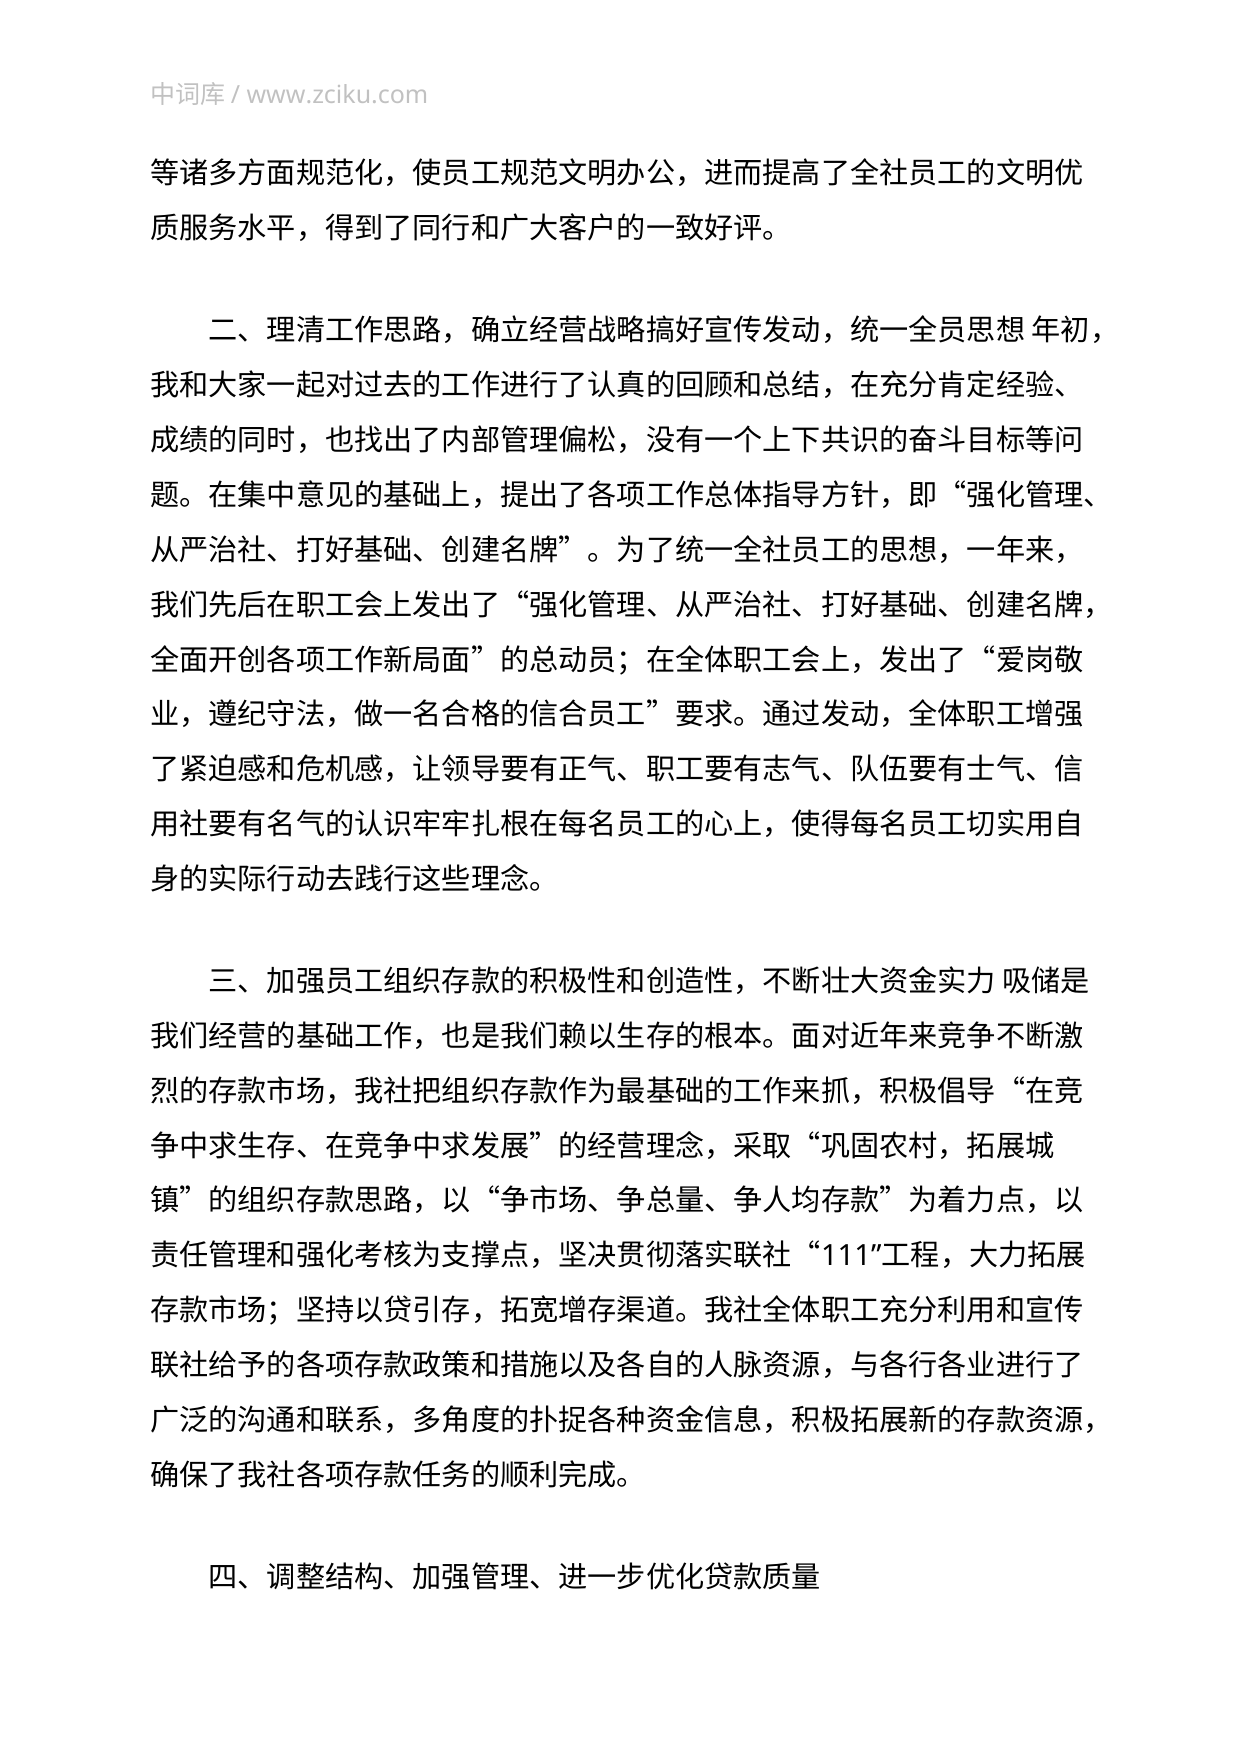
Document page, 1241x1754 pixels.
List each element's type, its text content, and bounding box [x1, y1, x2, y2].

text 二、理清工作思路，确立经营战略搞好宣传发动，统一全员思想 年初，我和大家一起对过去的工作进行了认真的回顾和总结，在充分肯定经验、成绩的同时，也找出了内部管理偏松，没有一个上下共识的奋斗目标等问题。在集中意见的基础上，提出了各项工作总体指导方针，即“强化管理、从严治社、打好基础、创建名牌”。为了统一全社员工的思想，一年来，我们先后在职工会上发出了“强化管理、从严治社、打好基础、创建名牌，全面开创各项工作新局面”的总动员；在全体职工会上，发出了“爱岗敬业，遵纪守法，做一名合格的信合员工”要求。通过发动，全体职工增强了紧迫感和危机感，让领导要有正气、职工要有志气、队伍要有士气、信用社要有名气的认识牢牢扎根在每名员工的心上，使得每名员工切实用自身的实际行动去践行这些理念。 [150, 307, 1090, 898]
text 四、调整结构、加强管理、进一步优化贷款质量 [150, 1553, 1090, 1596]
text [150, 150, 1090, 247]
text 三、加强员工组织存款的积极性和创造性，不断壮大资金实力 吸储是我们经营的基础工作，也是我们赖以生存的根本。面对近年来竞争不断激烈的存款市场，我社把组织存款作为最基础的工作来抓，积极倡导“在竞争中求生存、在竞争中求发展”的经营理念，采取“巩固农村，拓展城镇”的组织存款思路，以“争市场、争总量、争人均存款”为着力点，以责任管理和强化考核为支撑点，坚决贯彻落实联社“111”工程，大力拓展存款市场；坚持以贷引存，拓宽增存渠道。我社全体职工充分利用和宣传联社给予的各项存款政策和措施以及各自的人脉资源，与各行各业进行了广泛的沟通和联系，多角度的扑捉各种资金信息，积极拓展新的存款资源，确保了我社各项存款任务的顺利完成。 [150, 957, 1090, 1494]
